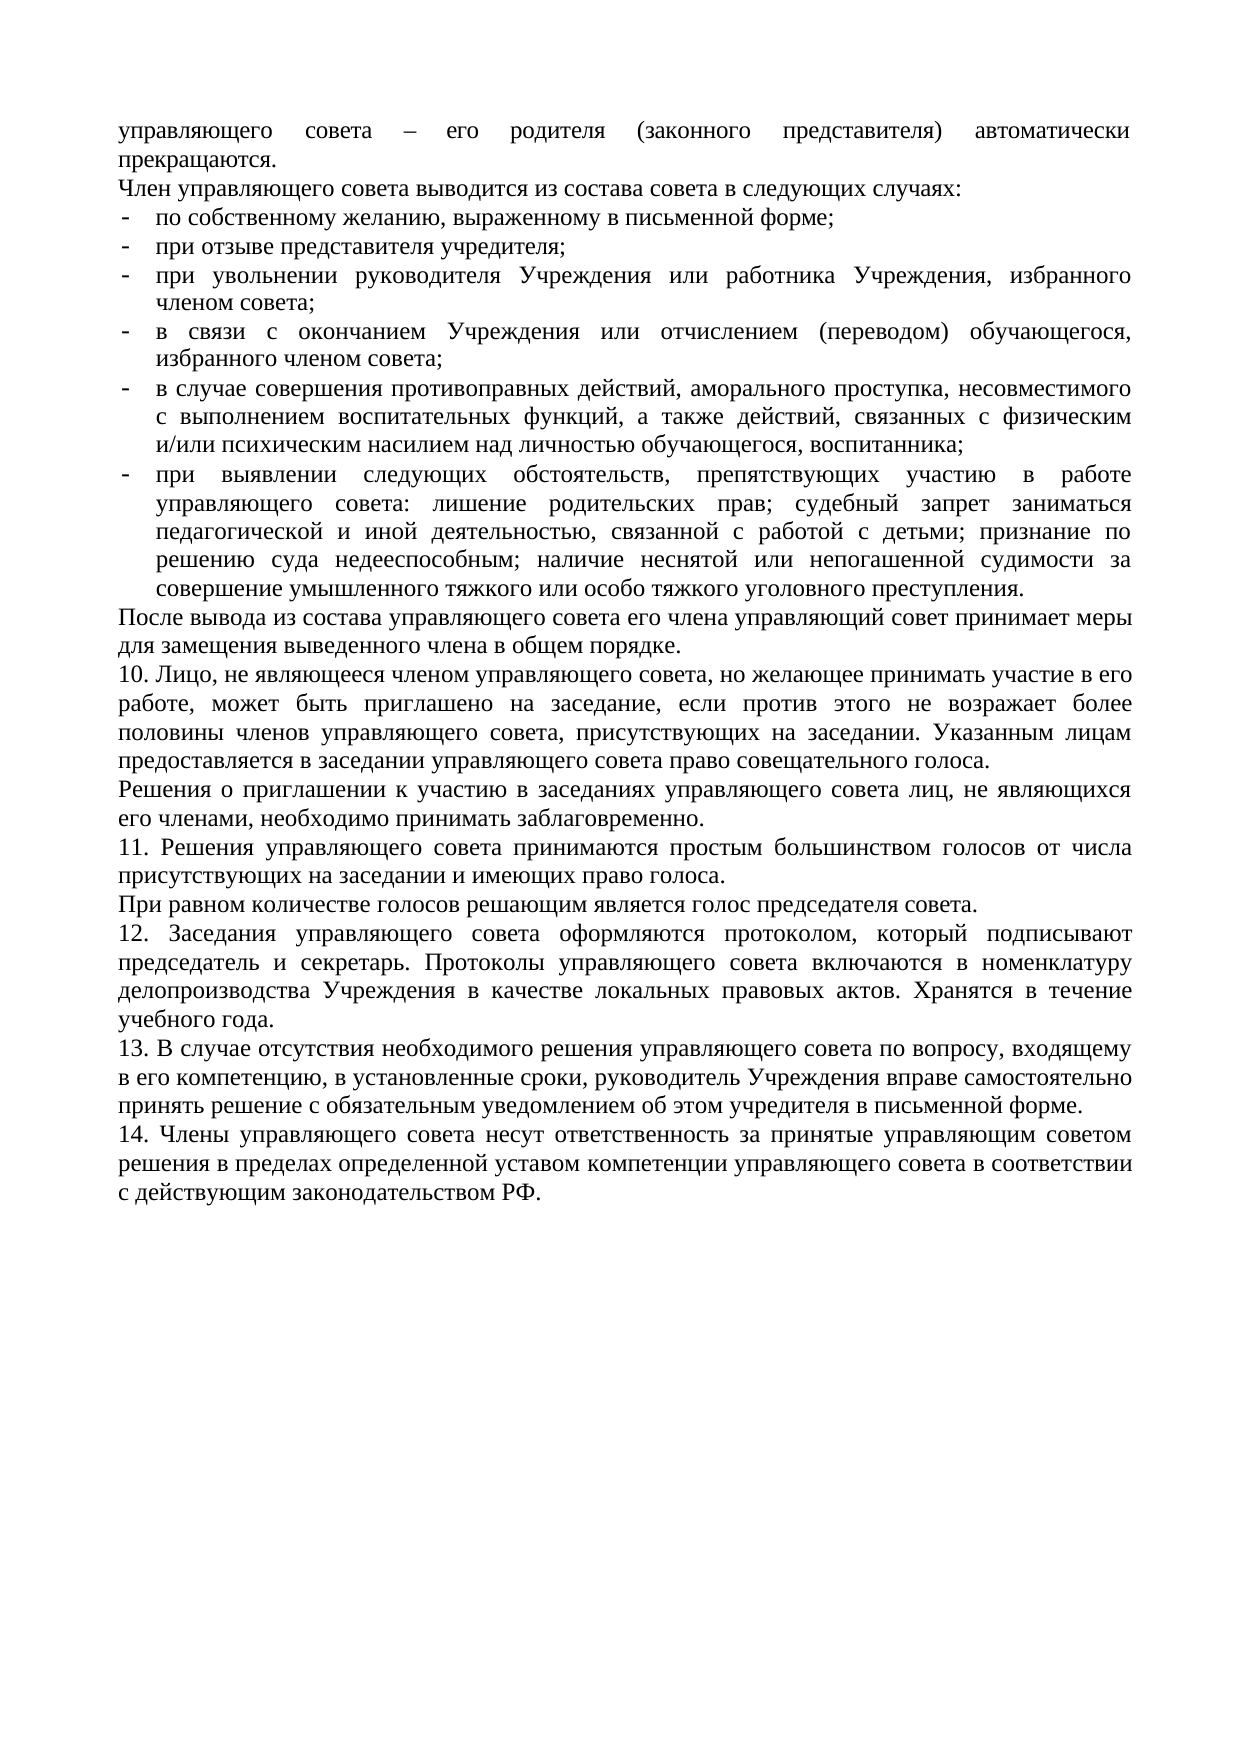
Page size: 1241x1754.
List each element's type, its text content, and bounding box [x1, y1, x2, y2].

list при отзыве представителя учредителя; [118, 231, 1196, 260]
list по собственному желанию, выраженному в письменной форме; [118, 202, 1196, 231]
list В случае отсутствия необходимого решения управляющего совета по вопросу, входящему в его компетенцию, в установленные сроки, руководитель Учреждения вправе самостоятельно принять решение с обязательным уведомлением об этом учредителя в письменной форме. [118, 1033, 1133, 1119]
list при выявлении следующих обстоятельств, препятствующих участию в работе управляющего совета: лишение родительских прав; судебный запрет заниматься педагогической и иной деятельностью, связанной с работой с детьми; признание по решению суда недееспособным; наличие неснятой или непогашенной судимости за совершение умышленного тяжкого или особо тяжкого уголовного преступления. [118, 458, 1132, 601]
text Член управляющего совета выводится из состава совета в следующих случаях: [118, 173, 1196, 201]
list в случае совершения противоправных действий, аморального проступка, несовместимого с выполнением воспитательных функций, а также действий, связанных с физическим и/или психическим насилием над личностью обучающегося, воспитанника; [118, 373, 1132, 457]
list Решения управляющего совета принимаются простым большинством голосов от числа присутствующих на заседании и имеющих право голоса. [118, 832, 1133, 889]
list Лицо, не являющееся членом управляющего совета, но желающее принимать участие в его работе, может быть приглашено на заседание, если против этого не возражает более половины членов управляющего совета, присутствующих на заседании. Указанным лицам предоставляется в заседании управляющего совета право совещательного голоса. [118, 659, 1132, 774]
text После вывода из состава управляющего совета его члена управляющий совет принимает меры для замещения выведенного члена в общем порядке. [118, 602, 1132, 659]
text Решения о приглашении к участию в заседаниях управляющего совета лиц, не являющихся его членами, необходимо принимать заблаговременно. [118, 774, 1132, 832]
list Заседания управляющего совета оформляются протоколом, который подписывают председатель и секретарь. Протоколы управляющего совета включаются в номенклатуру делопроизводства Учреждения в качестве локальных правовых актов. Хранятся в течение учебного года. [118, 918, 1133, 1033]
text управляющего совета – его родителя (законного представителя) автоматически прекращаются. [118, 115, 1133, 173]
list при увольнении руководителя Учреждения или работника Учреждения, избранного членом совета; [118, 261, 1132, 315]
text При равном количестве голосов решающим является голос председателя совета. [118, 889, 1196, 918]
list в связи с окончанием Учреждения или отчислением (переводом) обучающегося, избранного членом совета; [118, 317, 1132, 372]
list Члены управляющего совета несут ответственность за принятые управляющим советом решения в пределах определенной уставом компетенции управляющего совета в соответствии с действующим законодательством РФ. [118, 1119, 1133, 1206]
